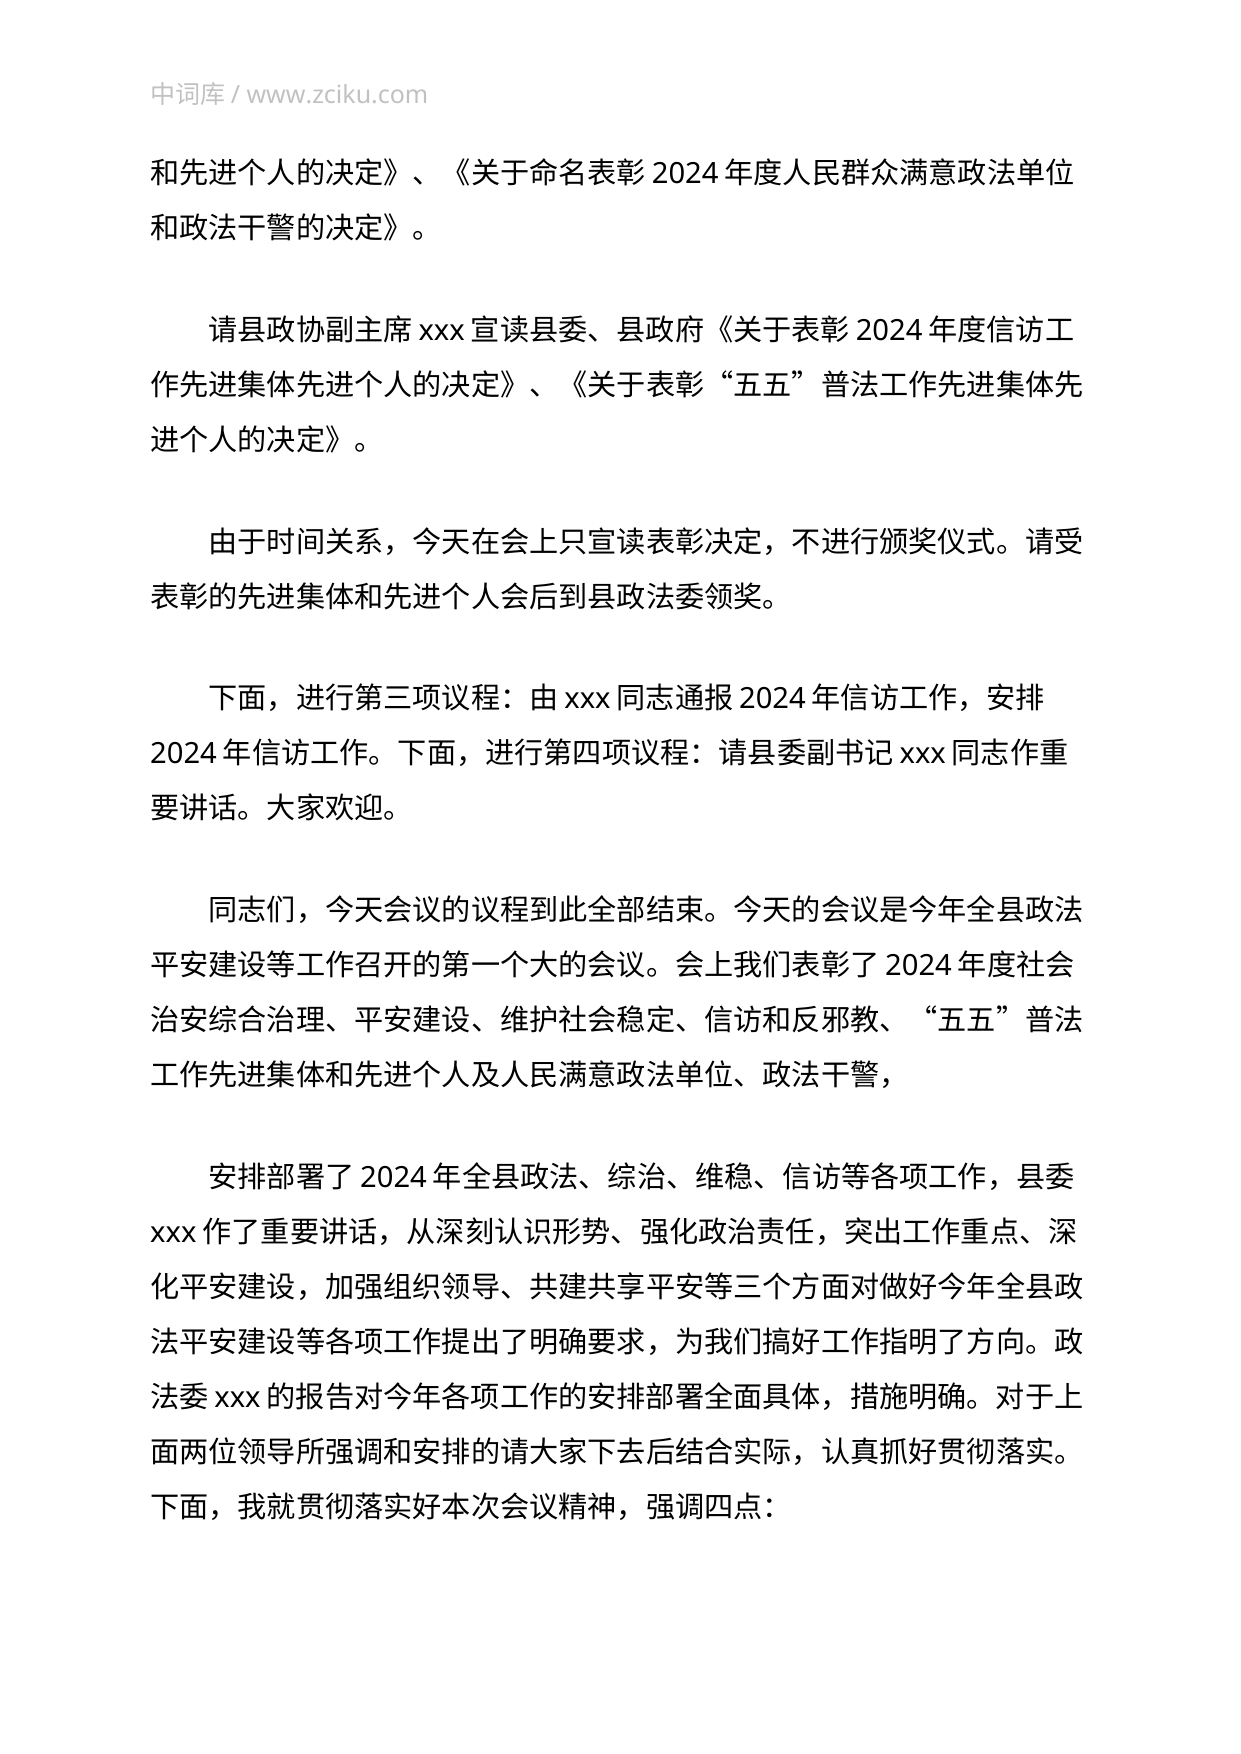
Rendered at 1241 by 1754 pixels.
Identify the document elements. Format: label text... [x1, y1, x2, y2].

text 安排部署了2024年全县政法、综治、维稳、信访等各项工作，县委xxx作了重要讲话，从深刻认识形势、强化政治责任，突出工作重点、深化平安建设，加强组织领导、共建共享平安等三个方面对做好今年全县政法平安建设等各项工作提出了明确要求，为我们搞好工作指明了方向。政法委xxx的报告对今年各项工作的安排部署全面具体，措施明确。对于上面两位领导所强调和安排的请大家下去后结合实际，认真抓好贯彻落实。下面，我就贯彻落实好本次会议精神，强调四点： [150, 1153, 1090, 1525]
text 同志们，今天会议的议程到此全部结束。今天的会议是今年全县政法平安建设等工作召开的第一个大的会议。会上我们表彰了2024年度社会治安综合治理、平安建设、维护社会稳定、信访和反邪教、“五五”普法工作先进集体和先进个人及人民满意政法单位、政法干警， [150, 887, 1090, 1094]
text 请县政协副主席xxx宣读县委、县政府《关于表彰2024年度信访工作先进集体先进个人的决定》、《关于表彰“五五”普法工作先进集体先进个人的决定》。 [150, 307, 1090, 459]
text 下面，进行第三项议程：由xxx同志通报2024年信访工作，安排2024年信访工作。下面，进行第四项议程：请县委副书记xxx同志作重要讲话。大家欢迎。 [150, 675, 1090, 827]
text 由于时间关系，今天在会上只宣读表彰决定，不进行颁奖仪式。请受表彰的先进集体和先进个人会后到县政法委领奖。 [150, 518, 1090, 616]
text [150, 150, 1090, 247]
